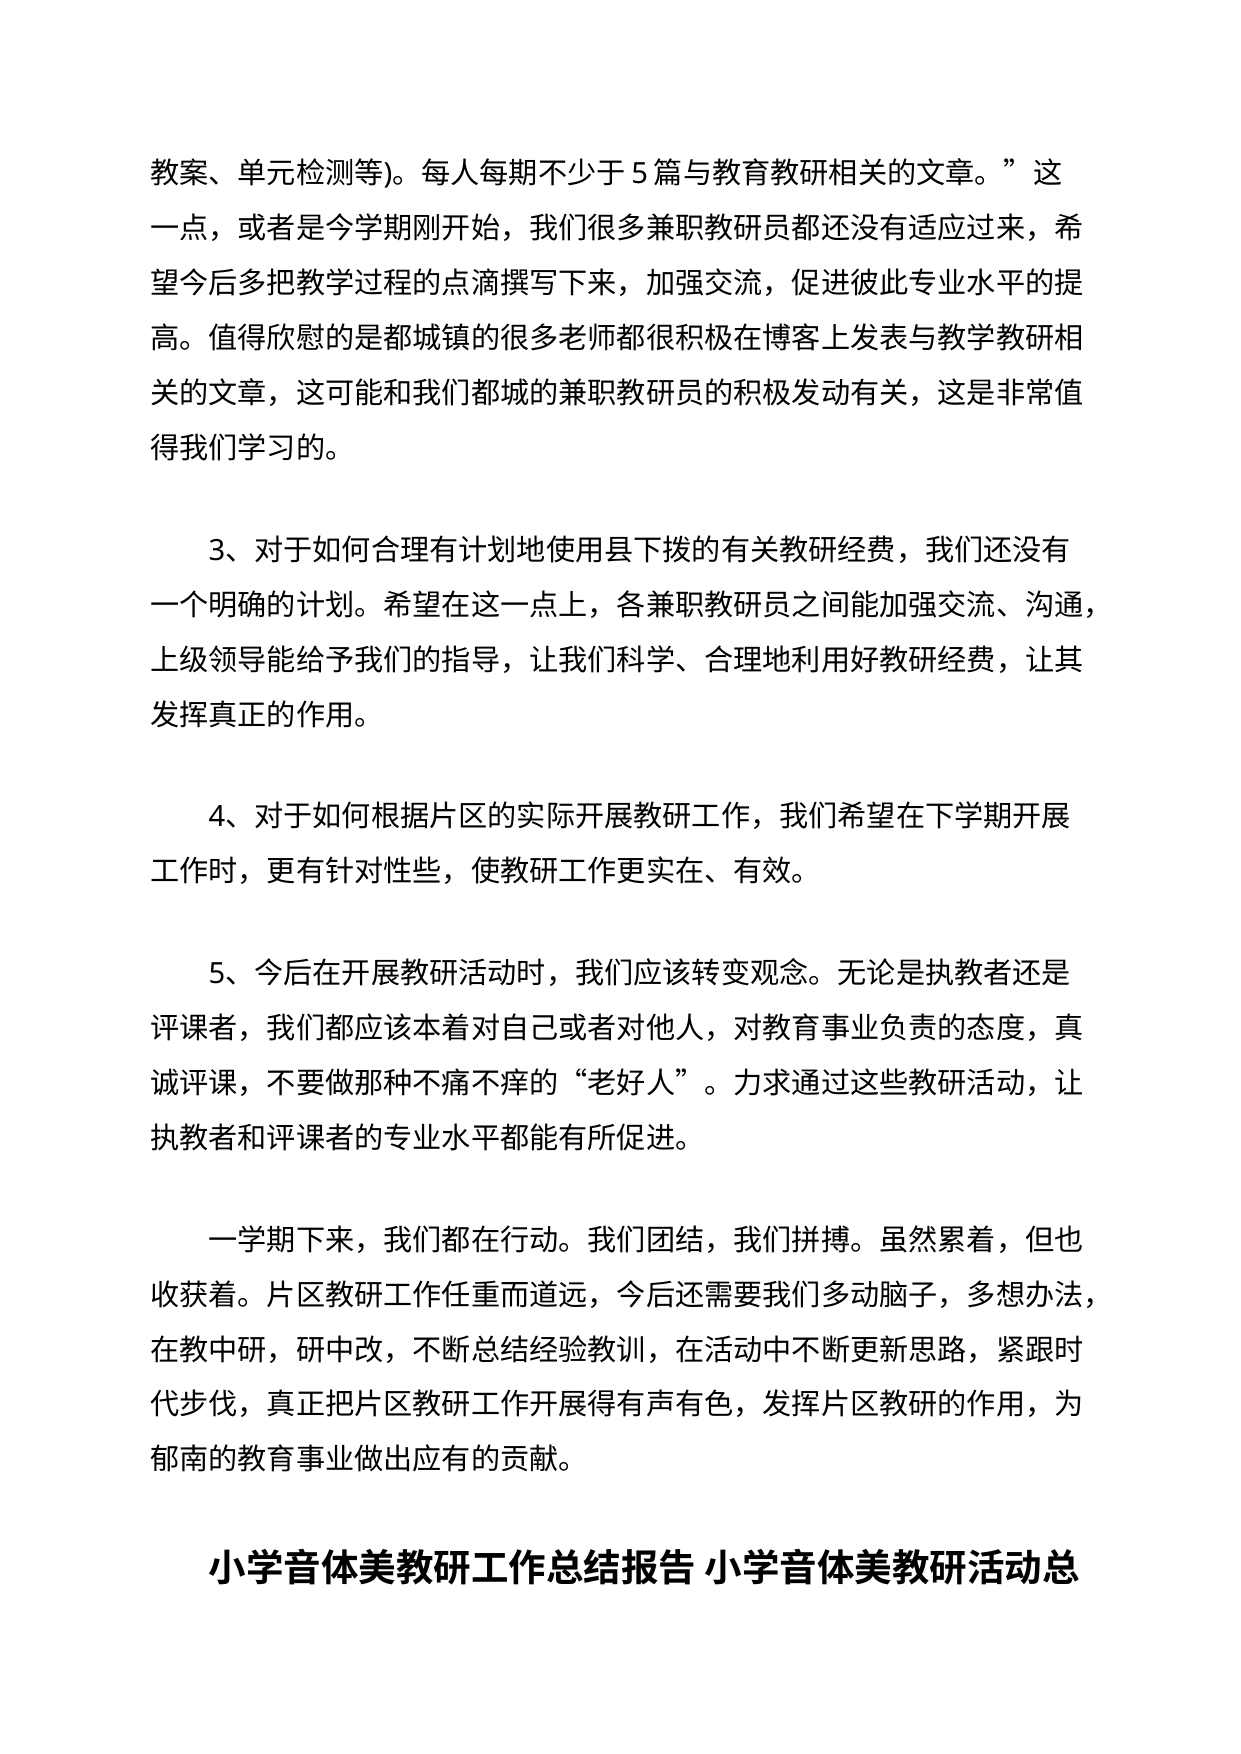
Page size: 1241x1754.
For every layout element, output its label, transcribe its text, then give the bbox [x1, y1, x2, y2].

text 3、对于如何合理有计划地使用县下拨的有关教研经费，我们还没有一个明确的计划。希望在这一点上，各兼职教研员之间能加强交流、沟通，上级领导能给予我们的指导，让我们科学、合理地利用好教研经费，让其发挥真正的作用。 [150, 526, 1090, 733]
text 一学期下来，我们都在行动。我们团结，我们拼搏。虽然累着，但也收获着。片区教研工作任重而道远，今后还需要我们多动脑子，多想办法，在教中研，研中改，不断总结经验教训，在活动中不断更新思路，紧跟时代步伐，真正把片区教研工作开展得有声有色，发挥片区教研的作用，为郁南的教育事业做出应有的贡献。 [150, 1216, 1090, 1478]
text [150, 1538, 1090, 1592]
text 4、对于如何根据片区的实际开展教研工作，我们希望在下学期开展工作时，更有针对性些，使教研工作更实在、有效。 [150, 793, 1090, 890]
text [150, 150, 1090, 467]
text 5、今后在开展教研活动时，我们应该转变观念。无论是执教者还是评课者，我们都应该本着对自己或者对他人，对教育事业负责的态度，真诚评课，不要做那种不痛不痒的“老好人”。力求通过这些教研活动，让执教者和评课者的专业水平都能有所促进。 [150, 950, 1090, 1157]
